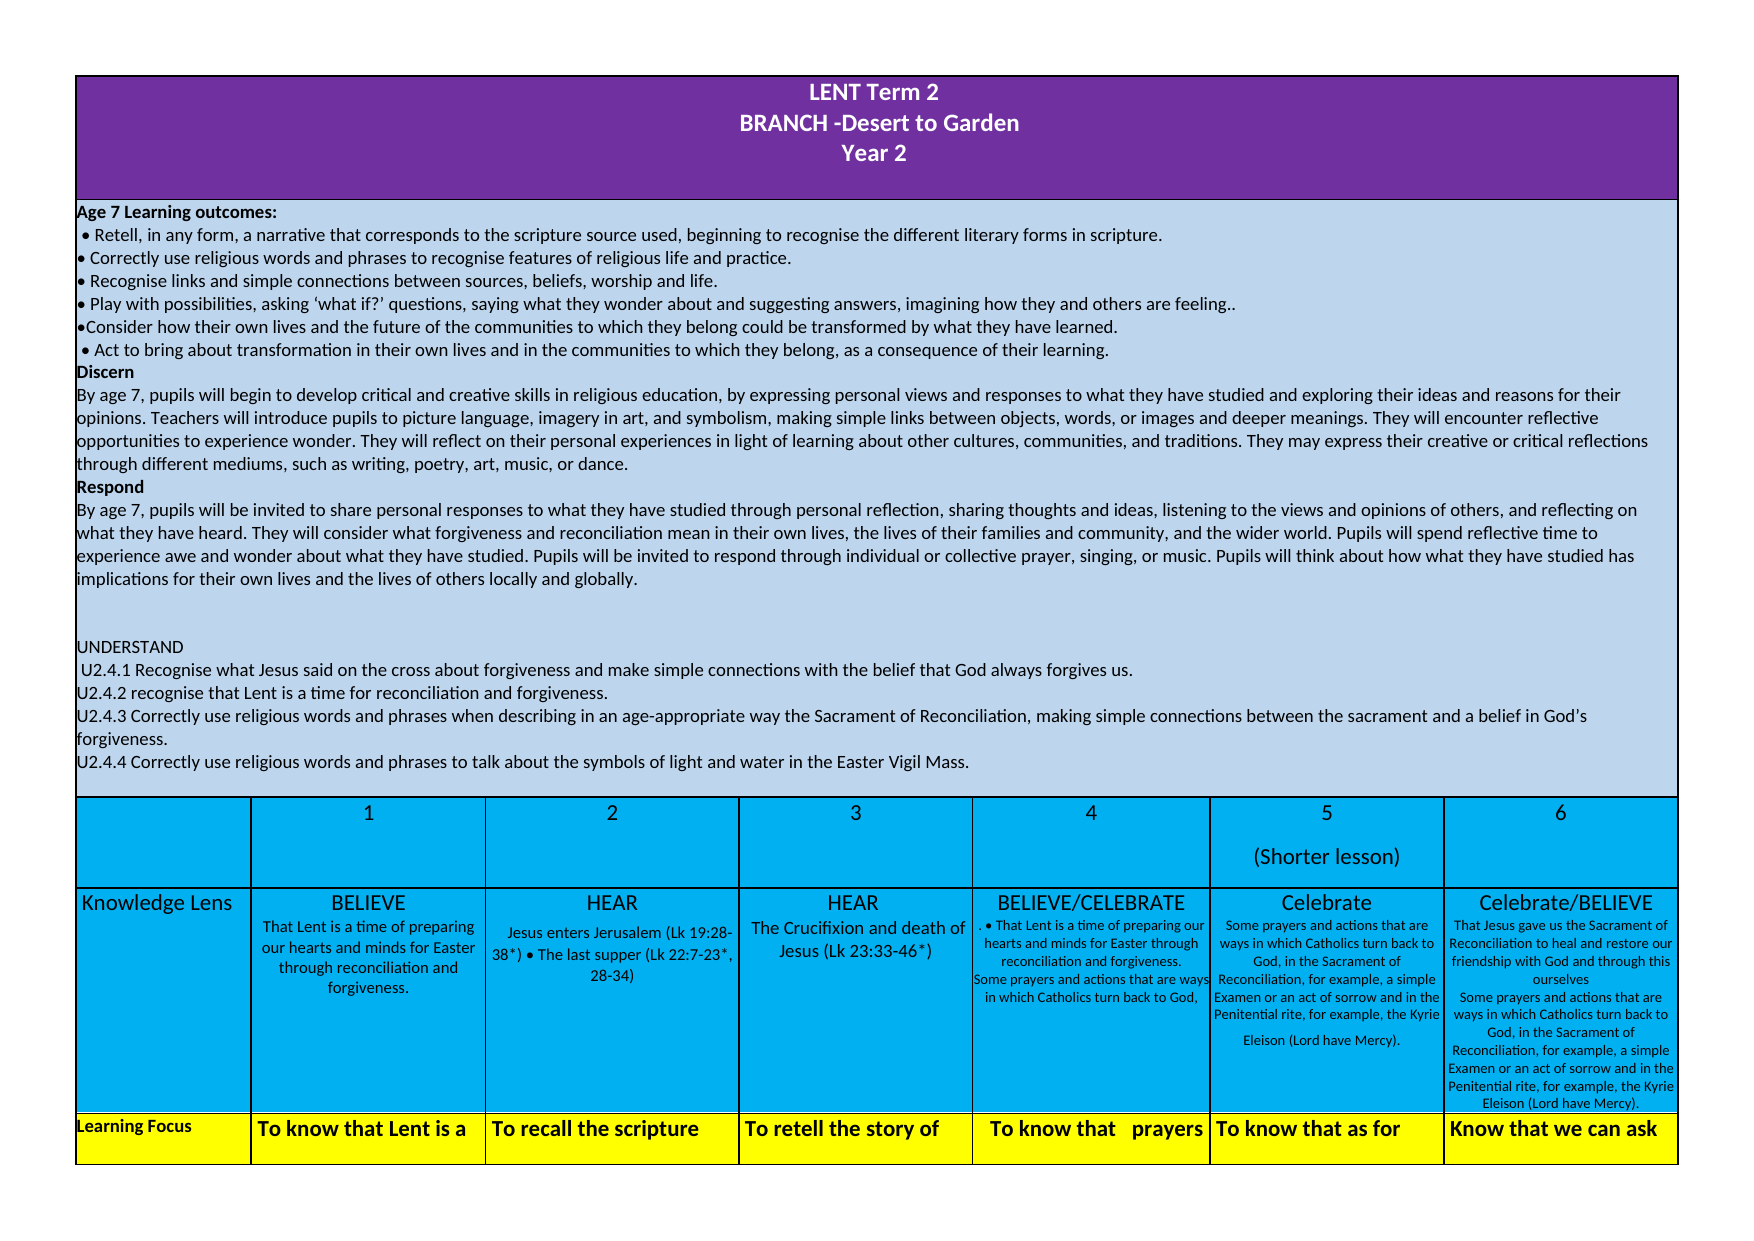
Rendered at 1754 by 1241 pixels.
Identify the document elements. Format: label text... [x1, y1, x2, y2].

table_cell 1 [252, 798, 485, 887]
table_cell Knowledge Lens [77, 889, 250, 1112]
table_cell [486, 1114, 738, 1164]
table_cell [1445, 1114, 1677, 1164]
table_cell Learning Focus [77, 1114, 250, 1164]
table_cell Celebrate/BELIEVE That Jesus gave us the Sacrament of Reconciliation to heal and restore our friendship with God and through this ourselves Some prayers and actions that are ways in which Catholics turn back to God, in the Sacrament of Reconciliation, for example, a simple Examen or an act of sorrow and in the Penitential rite, for example, the Kyrie Eleison (Lord have Mercy). [1445, 889, 1677, 1112]
table_cell [77, 798, 250, 887]
table_cell BELIEVE/CELEBRATE . • That Lent is a time of preparing our hearts and minds for Easter through reconciliation and forgiveness. Some prayers and actions that are ways in which Catholics turn back to God, [973, 889, 1209, 1112]
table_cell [1211, 1114, 1443, 1164]
table_cell Celebrate Some prayers and actions that are ways in which Catholics turn back to God, in the Sacrament of Reconciliation, for example, a simple Examen or an act of sorrow and in the Penitential rite, for example, the Kyrie Eleison (Lord have Mercy). [1211, 889, 1443, 1112]
table_cell 5 (Shorter lesson) [1211, 798, 1443, 887]
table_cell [973, 1114, 1209, 1164]
table_cell Age 7 Learning outcomes: • Retell, in any form, a narrative that corresponds to the scripture source used, beginning to recognise the different literary forms in scripture. • Correctly use religious words and phrases to recognise features of religious life and practice. • Recognise links and simple connections between sources, beliefs, worship and life. • Play with possibilities, asking ‘what if?’ questions, saying what they wonder about and suggesting answers, imagining how they and others are feeling.. •Consider how their own lives and the future of the communities to which they belong could be transformed by what they have learned. • Act to bring about transformation in their own lives and in the communities to which they belong, as a consequence of their learning. Discern By age 7, pupils will begin to develop critical and creative skills in religious education, by expressing personal views and responses to what they have studied and exploring their ideas and reasons for their opinions. Teachers will introduce pupils to picture language, imagery in art, and symbolism, making simple links between objects, words, or images and deeper meanings. They will encounter reflective opportunities to experience wonder. They will reflect on their personal experiences in light of learning about other cultures, communities, and traditions. They may express their creative or critical reflections through different mediums, such as writing, poetry, art, music, or dance. Respond By age 7, pupils will be invited to share personal responses to what they have studied through personal reflection, sharing thoughts and ideas, listening to the views and opinions of others, and reflecting on what they have heard. They will consider what forgiveness and reconciliation mean in their own lives, the lives of their families and community, and the wider world. Pupils will spend reflective time to experience awe and wonder about what they have studied. Pupils will be invited to respond through individual or collective prayer, singing, or music. Pupils will think about how what they have studied has implications for their own lives and the lives of others locally and globally. UNDERSTAND U2.4.1 Recognise what Jesus said on the cross about forgiveness and make simple connections with the belief that God always forgives us. U2.4.2 recognise that Lent is a time for reconciliation and forgiveness. U2.4.3 Correctly use religious words and phrases when describing in an age-appropriate way the Sacrament of Reconciliation, making simple connections between the sacrament and a belief in God’s forgiveness. U2.4.4 Correctly use religious words and phrases to talk about the symbols of light and water in the Easter Vigil Mass. [77, 200, 1677, 796]
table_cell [740, 1114, 972, 1164]
table_cell 3 [740, 798, 972, 887]
table_cell 6 [1445, 798, 1677, 887]
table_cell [252, 1114, 485, 1164]
table_cell 4 [973, 798, 1209, 887]
table_header LENT Term 2 BRANCH -Desert to Garden Year 2 [77, 77, 1677, 199]
table_cell HEAR The Crucifixion and death of Jesus (Lk 23:33-46*) [740, 889, 972, 1112]
table_cell HEAR Jesus enters Jerusalem (Lk 19:28-38*) • The last supper (Lk 22:7-23*, 28-34) [486, 889, 738, 1112]
table_cell BELIEVE That Lent is a time of preparing our hearts and minds for Easter through reconciliation and forgiveness. [252, 889, 485, 1112]
table_cell 2 [486, 798, 738, 887]
